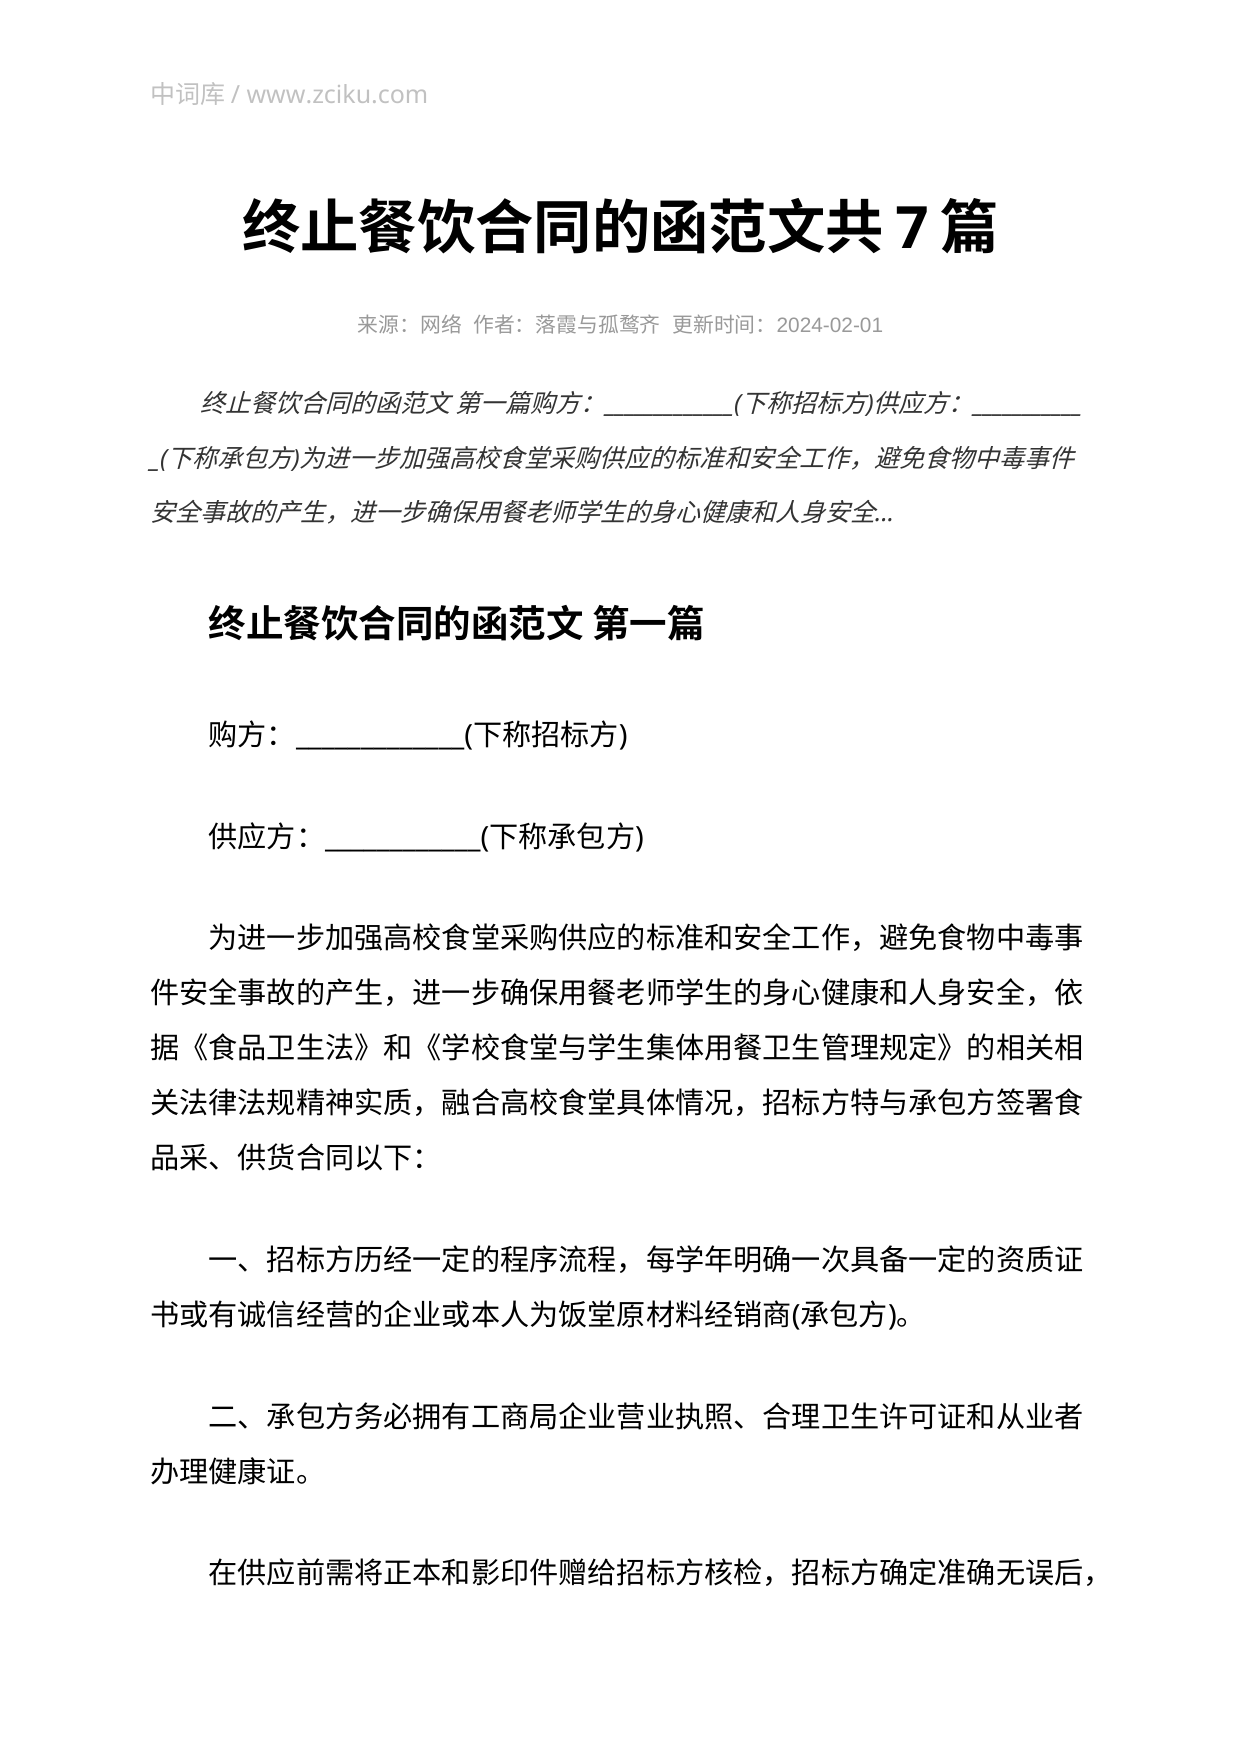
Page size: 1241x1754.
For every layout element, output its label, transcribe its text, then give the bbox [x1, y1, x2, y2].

text 一、招标方历经一定的程序流程，每学年明确一次具备一定的资质证书或有诚信经营的企业或本人为饭堂原材料经销商(承包方)。 [150, 1236, 1090, 1334]
text 终止餐饮合同的函范文 第一篇 [150, 594, 1090, 648]
text 终止餐饮合同的函范文 第一篇购方：_____________(下称招标方)供应方：____________(下称承包方)为进一步加强高校食堂采购供应的标准和安全工作，避免食物中毒事件安全事故的产生，进一步确保用餐老师学生的身心健康和人身安全... [150, 384, 1090, 529]
text 供应方：____________(下称承包方) [150, 813, 1090, 856]
text 二、承包方务必拥有工商局企业营业执照、合理卫生许可证和从业者办理健康证。 [150, 1393, 1090, 1491]
text 购方：_____________(下称招标方) [150, 711, 1090, 753]
text 来源：网络 作者：落霞与孤鹜齐 更新时间：2024-02-01 [150, 313, 1090, 337]
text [150, 1550, 1090, 1592]
subtitle 终止餐饮合同的函范文共7篇 [150, 181, 1090, 266]
text 为进一步加强高校食堂采购供应的标准和安全工作，避免食物中毒事件安全事故的产生，进一步确保用餐老师学生的身心健康和人身安全，依据《食品卫生法》和《学校食堂与学生集体用餐卫生管理规定》的相关相关法律法规精神实质，融合高校食堂具体情况，招标方特与承包方签署食品采、供货合同以下： [150, 915, 1090, 1177]
